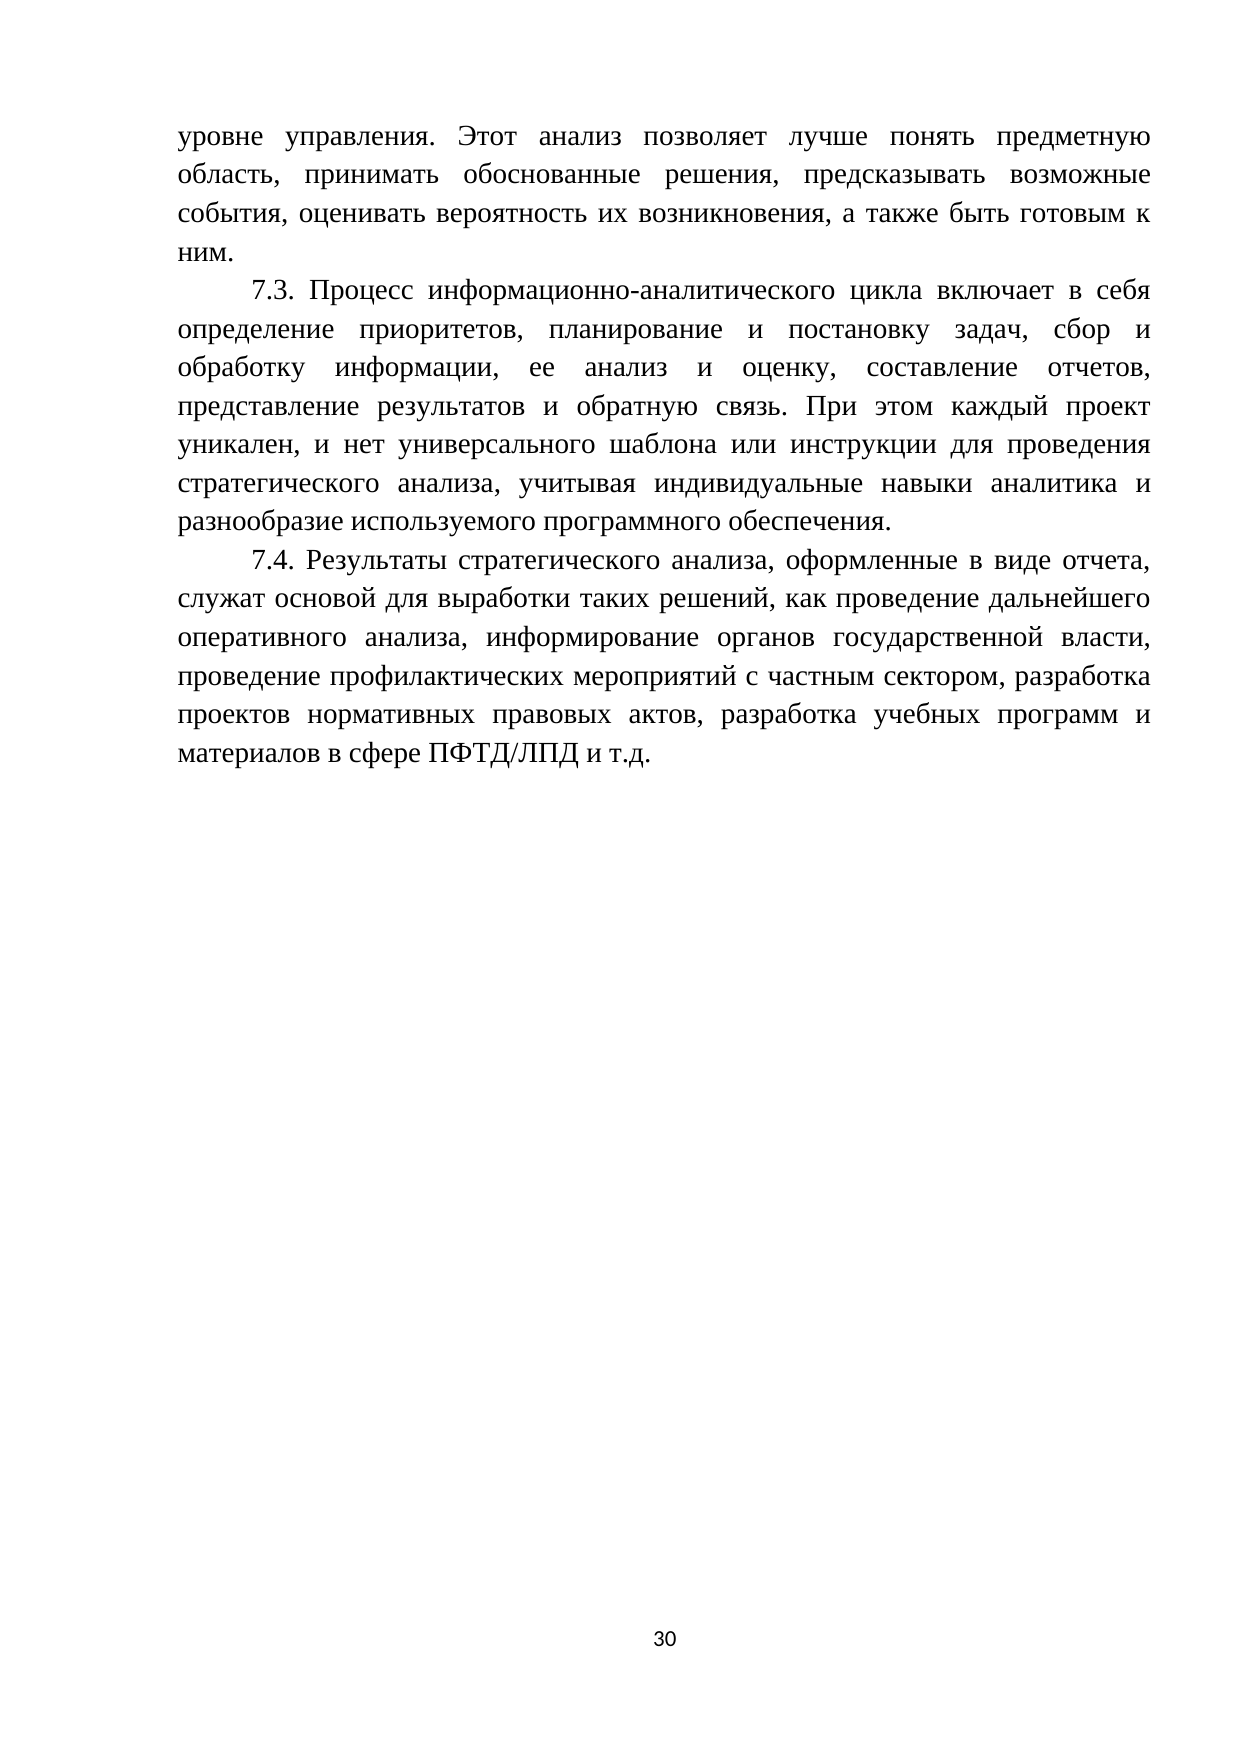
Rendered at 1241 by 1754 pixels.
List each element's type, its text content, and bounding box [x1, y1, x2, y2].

text 7.4. Результаты стратегического анализа, оформленные в виде отчета, служат основой для выработки таких решений, как проведение дальнейшего оперативного анализа, информирование органов государственной власти, проведение профилактических мероприятий с частным сектором, разработка проектов нормативных правовых актов, разработка учебных программ и материалов в сфере ПФТД/ЛПД и т.д. [177, 542, 1152, 768]
text 7.3. Процесс информационно-аналитического цикла включает в себя определение приоритетов, планирование и постановку задач, сбор и обработку информации, ее анализ и оценку, составление отчетов, представление результатов и обратную связь. При этом каждый проект уникален, и нет универсального шаблона или инструкции для проведения стратегического анализа, учитывая индивидуальные навыки аналитика и разнообразие используемого программного обеспечения. [177, 272, 1152, 537]
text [177, 118, 1152, 267]
